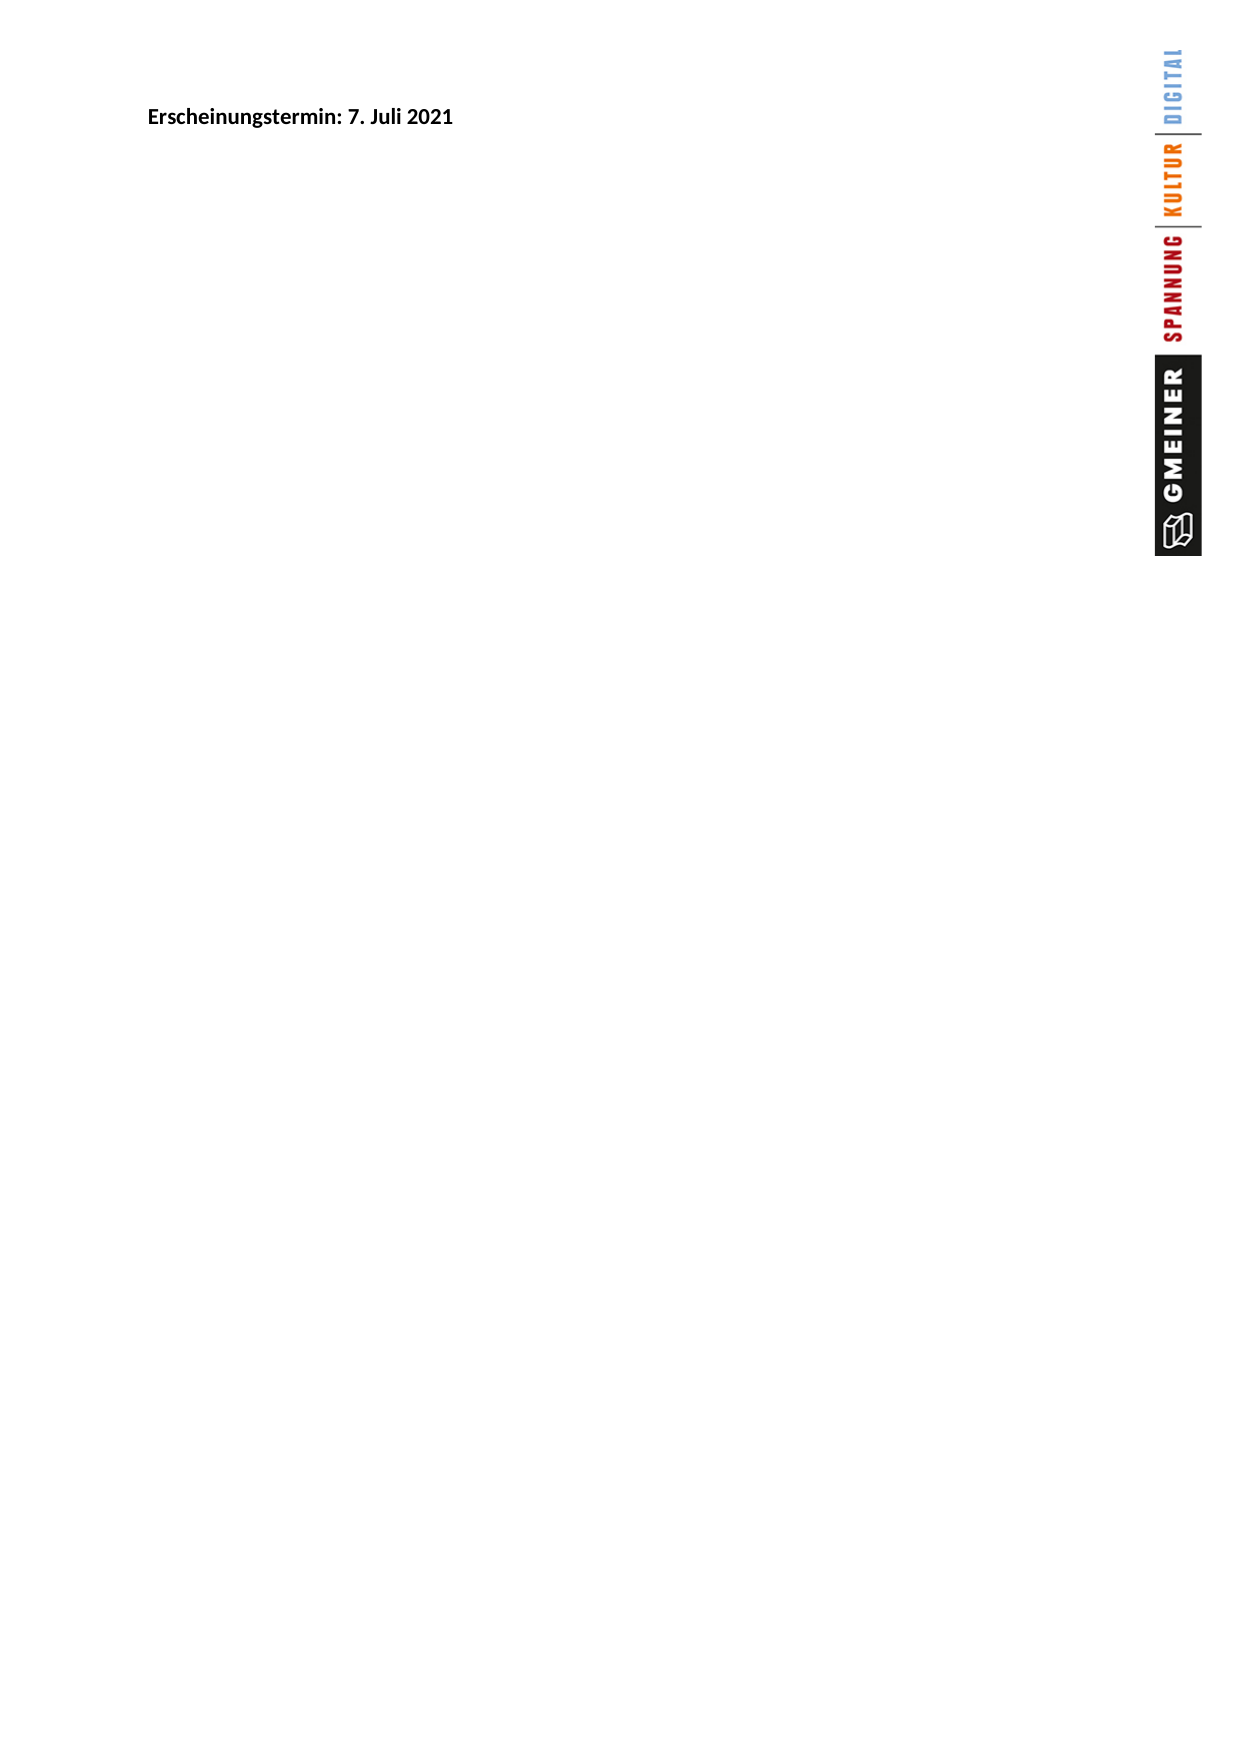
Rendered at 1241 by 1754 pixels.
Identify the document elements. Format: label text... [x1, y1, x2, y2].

text Erscheinungstermin: 7. Juli 2021Kontaktadresse: [148, 102, 1004, 131]
picture [1154, 50, 1202, 556]
